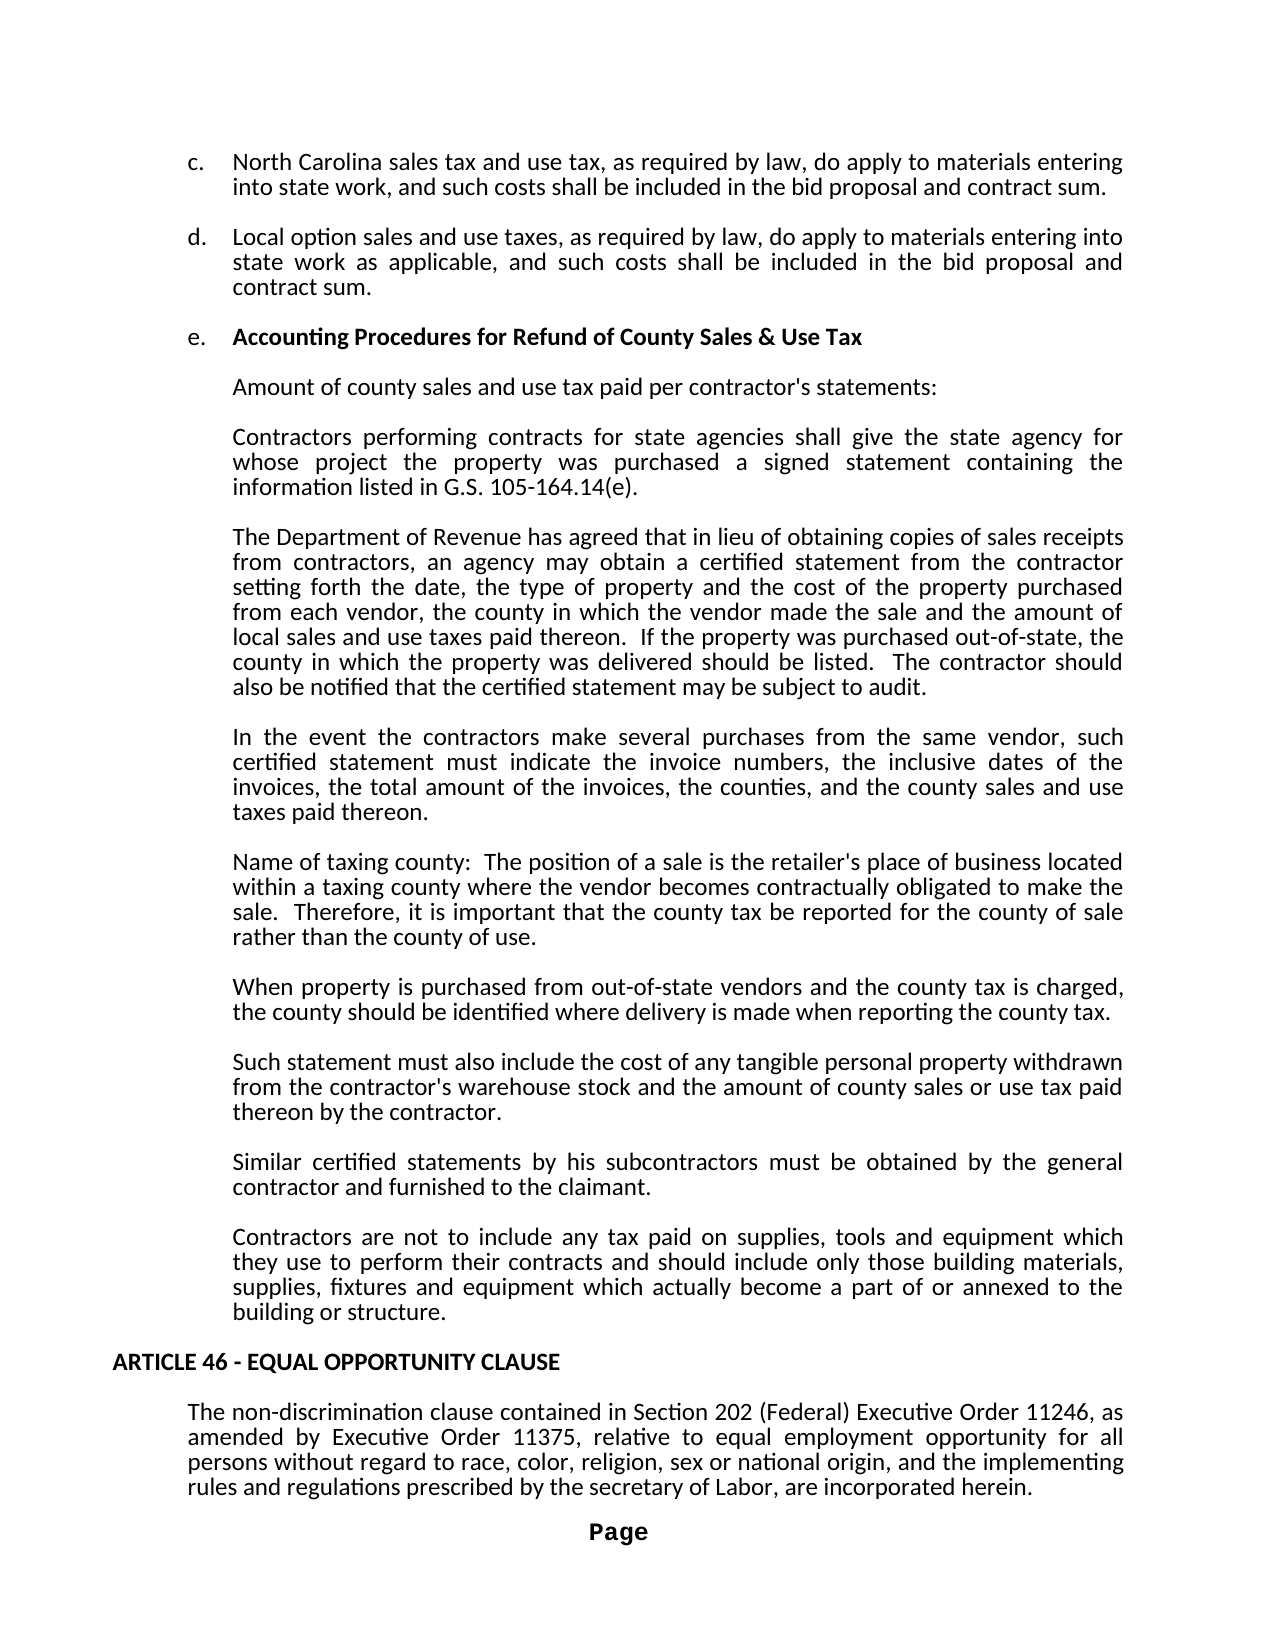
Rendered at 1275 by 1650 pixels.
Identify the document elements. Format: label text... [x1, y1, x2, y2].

text The Department of Revenue has agreed that in lieu of obtaining copies of sales receipts from contractors, an agency may obtain a certified statement from the contractor setting forth the date, the type of property and the cost of the property purchased from each vendor, the county in which the vendor made the sale and the amount of local sales and use taxes paid thereon. If the property was purchased out-of-state, the county in which the property was delivered should be listed. The contractor should also be notified that the certified statement may be subject to audit. [112, 525, 1125, 700]
text Similar certified statements by his subcontractors must be obtained by the general contractor and furnished to the claimant. [112, 1150, 1125, 1200]
text Amount of county sales and use tax paid per contractor's statements: [112, 375, 1125, 400]
text Such statement must also include the cost of any tangible personal property withdrawn from the contractor's warehouse stock and the amount of county sales or use tax paid thereon by the contractor. [112, 1050, 1125, 1125]
text Contractors performing contracts for state agencies shall give the state agency for whose project the property was purchased a signed statement containing the information listed in G.S. 105-164.14(e). [112, 425, 1125, 500]
text Name of taxing county: The position of a sale is the retailer's place of business located within a taxing county where the vendor becomes contractually obligated to make the sale. Therefore, it is important that the county tax be reported for the county of sale rather than the county of use. [112, 850, 1125, 950]
text When property is purchased from out-of-state vendors and the county tax is charged, the county should be identified where delivery is made when reporting the county tax. [112, 975, 1125, 1025]
text ARTICLE 46 - EQUAL OPPORTUNITY CLAUSE- [112, 1350, 1125, 1375]
text The non-discrimination clause contained in Section 202 (Federal) Executive Order 11246, as amended by Executive Order 11375, relative to equal employment opportunity for all persons without regard to race, color, religion, sex or national origin, and the implementing rules and regulations prescribed by the secretary of Labor, are incorporated herein. [187, 1400, 1125, 1500]
text c. sales tax and use tax, as required by law, do apply to materials entering into state work, and such costs shall be included in the bid proposal and contract sum. [112, 150, 1125, 200]
text Contractors are not to include any tax paid on supplies, tools and equipment which they use to perform their contracts and should include only those building materials, supplies, fixtures and equipment which actually become a part of or annexed to the building or structure. [112, 1225, 1125, 1325]
text d. Local option sales and use taxes, as required by law, do apply to materials entering into state work as applicable, and such costs shall be included in the bid proposal and contract sum. [112, 225, 1125, 300]
text e. Accounting Procedures for Refund of & Use Tax [112, 325, 1125, 350]
text In the event the contractors make several purchases from the same vendor, such certified statement must indicate the invoice numbers, the inclusive dates of the invoices, the total amount of the invoices, the counties, and the county sales and use taxes paid thereon. [112, 725, 1125, 825]
